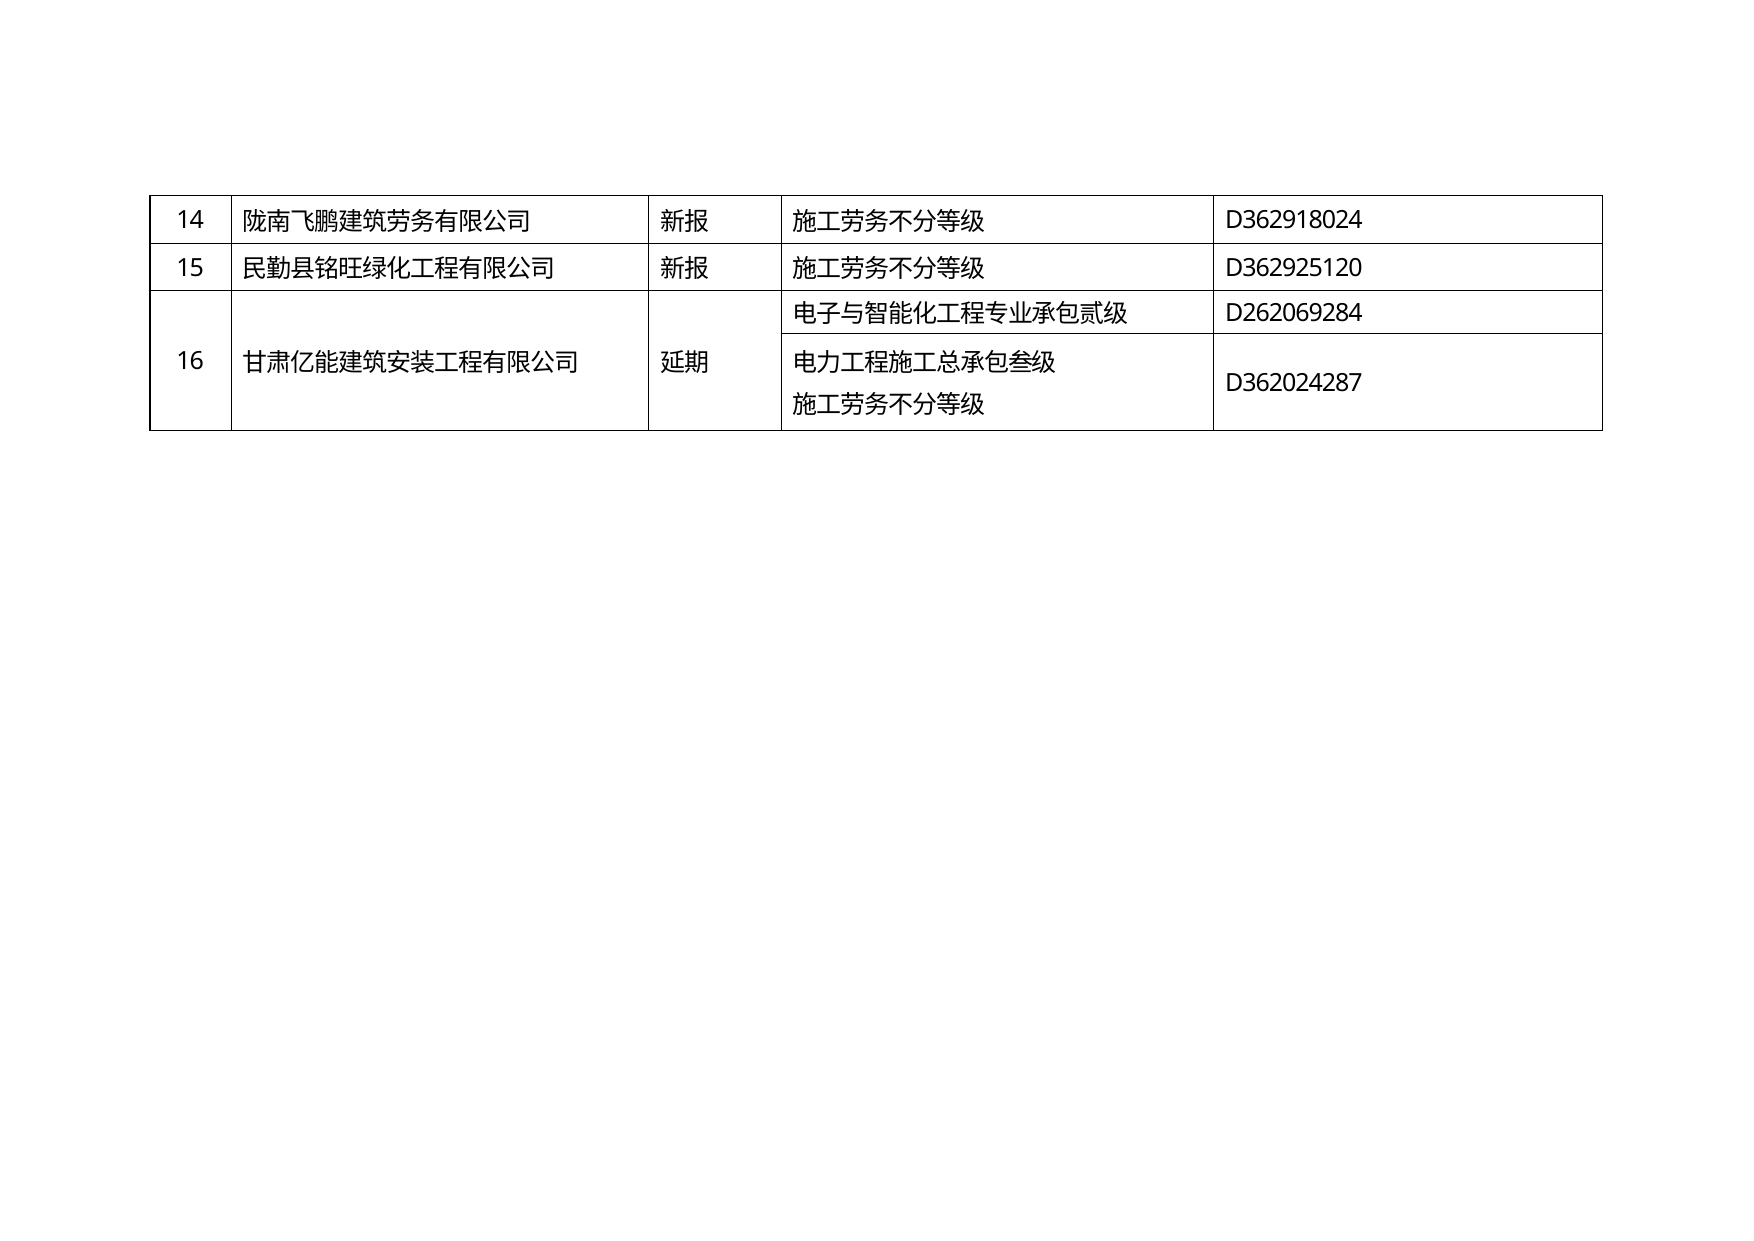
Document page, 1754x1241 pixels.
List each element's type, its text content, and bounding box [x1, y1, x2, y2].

table_cell 电力工程施工总承包叁级 施工劳务不分等级 [782, 334, 1213, 429]
table_cell 施工劳务不分等级 [782, 244, 1213, 290]
table_cell D362918024 [1214, 196, 1602, 242]
table_cell 电子与智能化工程专业承包贰级 [782, 291, 1213, 333]
table_cell 甘肃亿能建筑安装工程有限公司 [232, 291, 648, 429]
table_cell 16 [151, 291, 231, 429]
table_cell 延期 [649, 291, 781, 429]
table_cell D362024287 [1214, 334, 1602, 429]
table_cell 新报 [649, 244, 781, 290]
table_cell D262069284 [1214, 291, 1602, 333]
table_cell 陇南飞鹏建筑劳务有限公司 [232, 196, 648, 242]
table_cell 14 [151, 196, 231, 242]
table_cell 民勤县铭旺绿化工程有限公司 [232, 244, 648, 290]
table_cell 15 [151, 244, 231, 290]
table_cell 新报 [649, 196, 781, 242]
table_cell D362925120 [1214, 244, 1602, 290]
table_cell 施工劳务不分等级 [782, 196, 1213, 242]
